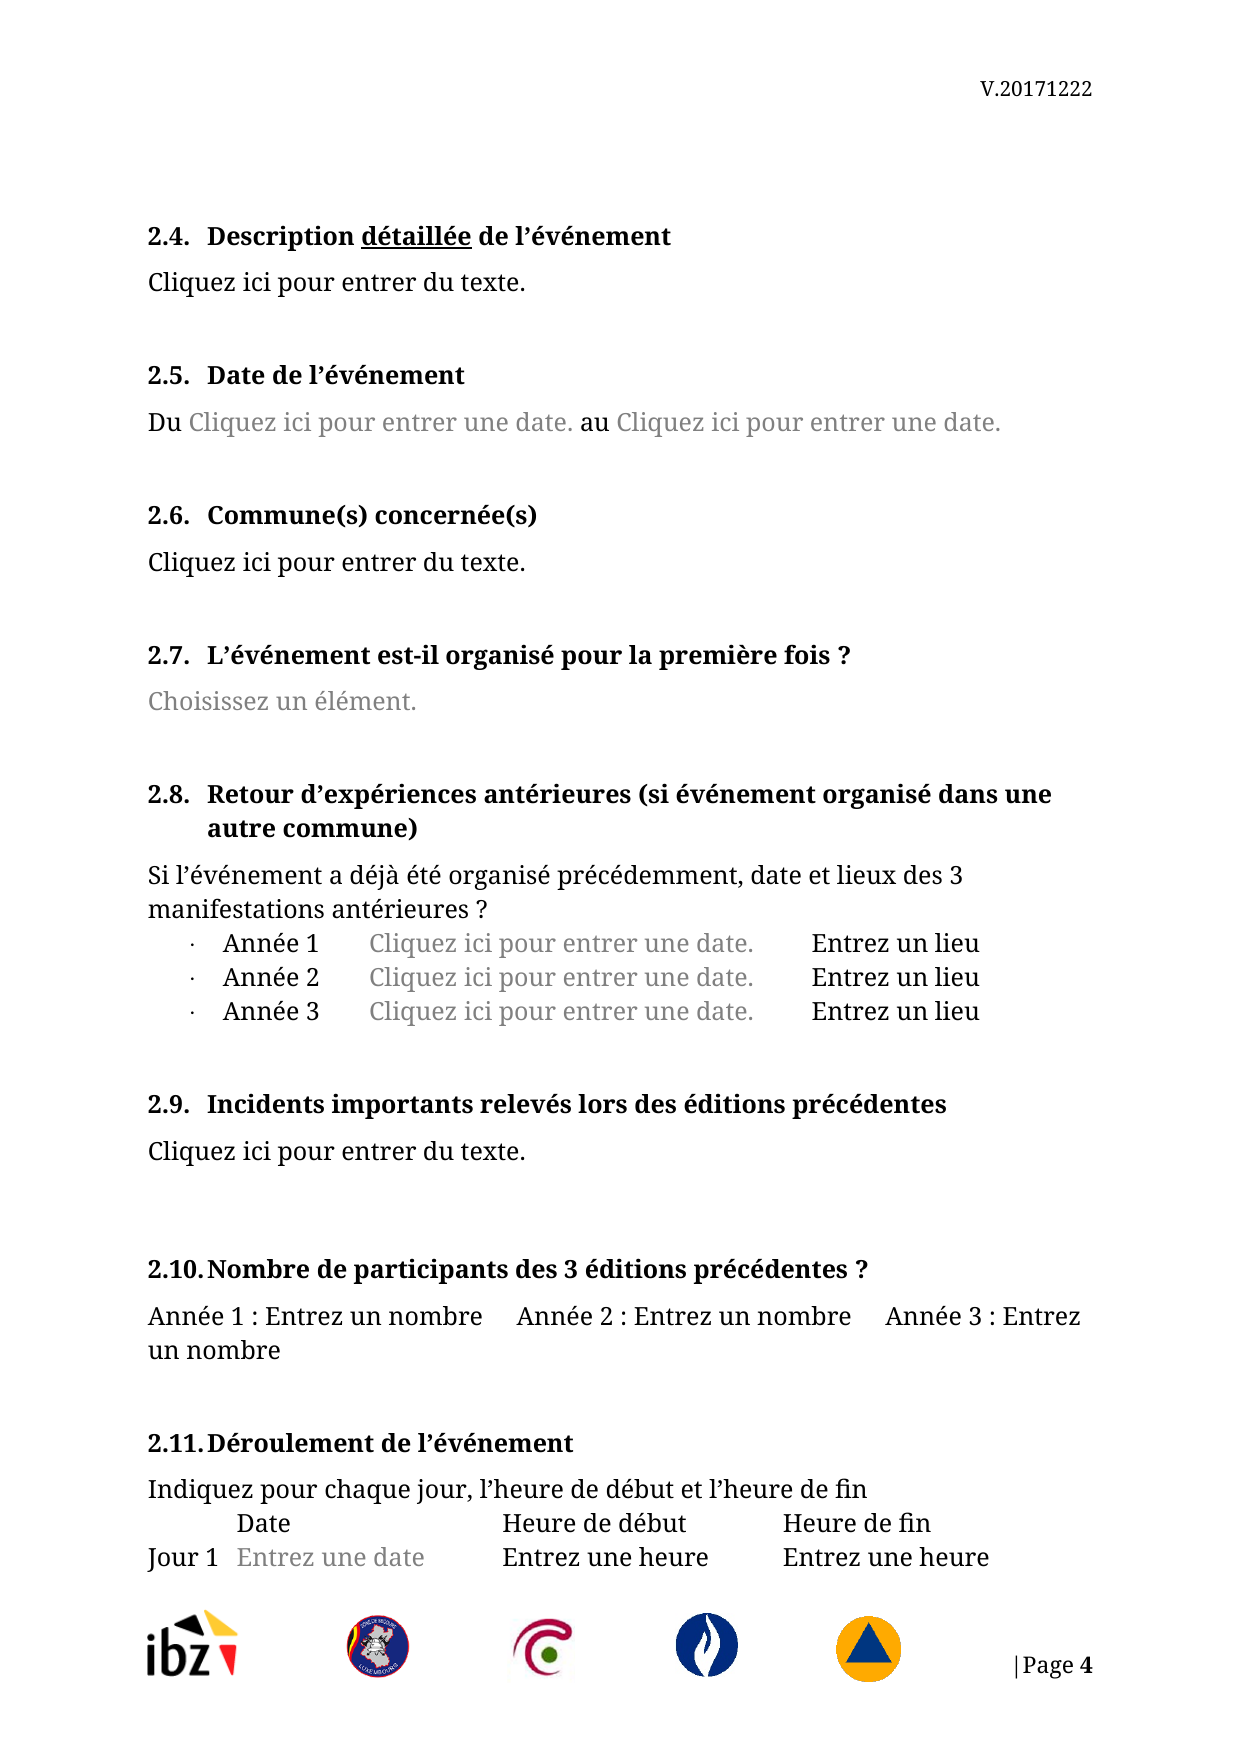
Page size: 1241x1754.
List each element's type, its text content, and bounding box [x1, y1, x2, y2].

subtitle L’événement est-il organisé pour la première fois ? [148, 637, 1092, 671]
text Indiquez pour chaque jour, l’heure de début et l’heure de fin [148, 1472, 1092, 1506]
picture [146, 1609, 246, 1678]
subtitle Commune(s) concernée(s) [148, 498, 1092, 532]
text Si l’événement a déjà été organisé précédemment, date et lieux des 3 manifestations antérieures ? [148, 858, 1092, 926]
subtitle Nombre de participants des 3 éditions précédentes ? [148, 1252, 1092, 1286]
text Jour 1 [148, 1540, 1092, 1574]
list Année 2 [185, 960, 1092, 994]
text Date Heure de début Heure de fin [148, 1506, 1092, 1540]
list Année 1 [185, 926, 1092, 960]
picture [345, 1613, 410, 1678]
subtitle Incidents importants relevés lors des éditions précédentes [148, 1087, 1092, 1121]
picture [675, 1613, 738, 1677]
text Du au [148, 404, 1092, 438]
text Année 1 : Année 2 : Année 3 : [148, 1298, 1092, 1366]
subtitle Description détaillée de l’événement [148, 218, 1092, 252]
subtitle Date de l’événement [148, 358, 1092, 392]
list Année 3 [185, 994, 1092, 1028]
picture [836, 1616, 901, 1682]
subtitle Déroulement de l’événement [148, 1425, 1092, 1459]
subtitle Retour d’expériences antérieures (si événement organisé dans une autre commune) [148, 777, 1092, 845]
picture [507, 1612, 575, 1683]
